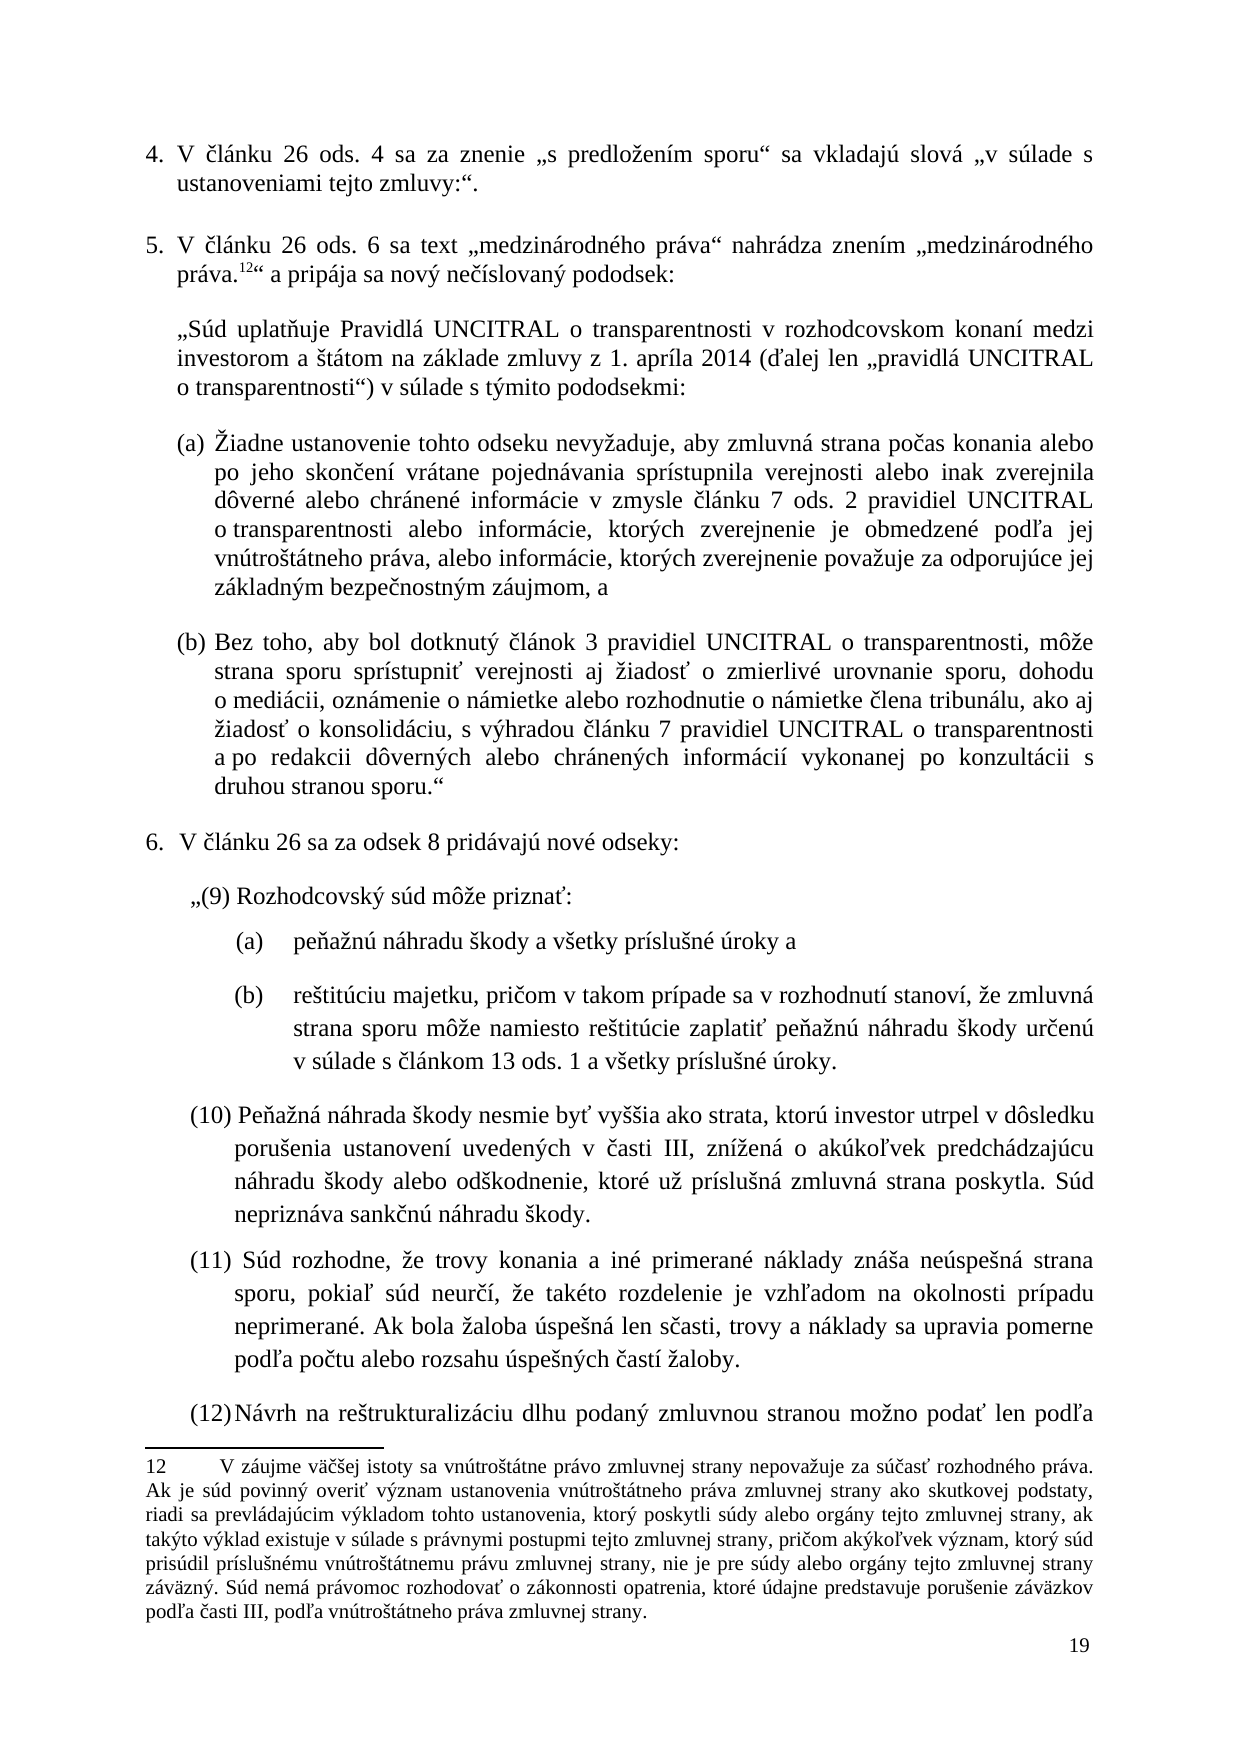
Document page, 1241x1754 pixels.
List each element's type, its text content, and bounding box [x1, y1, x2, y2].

text „Súd uplatňuje Pravidlá UNCITRAL o transparentnosti v rozhodcovskom konaní medzi investorom a štátom na základe zmluvy z 1. apríla 2014 (ďalej len „pravidlá UNCITRAL o transparentnosti“) v súlade s týmito pododsekmi: [177, 314, 1095, 401]
text (10) Peňažná náhrada škody nesmie byť vyššia ako strata, ktorú investor utrpel v dôsledku porušenia ustanovení uvedených v časti III, znížená o akúkoľvek predchádzajúcu náhradu škody alebo odškodnenie, ktoré už príslušná zmluvná strana poskytla. Súd nepriznáva sankčnú náhradu škody. [190, 1100, 1095, 1228]
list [190, 1398, 1095, 1426]
list Bez toho, aby bol dotknutý článok 3 pravidiel UNCITRAL o transparentnosti, môže strana sporu sprístupniť verejnosti aj žiadosť o zmierlivé urovnanie sporu, dohodu o mediácii, oznámenie o námietke alebo rozhodnutie o námietke člena tribunálu, ako aj žiadosť o konsolidáciu, s výhradou článku 7 pravidiel UNCITRAL o transparentnosti a po redakcii dôverných alebo chránených informácií vykonanej po konzultácii s druhou stranou sporu.“ [177, 627, 1095, 800]
list peňažnú náhradu škody a všetky príslušné úroky a [190, 926, 1095, 955]
text (11) Súd rozhodne, že trovy konania a iné primerané náklady znáša neúspešná strana sporu, pokiaľ súd neurčí, že takéto rozdelenie je vzhľadom na okolnosti prípadu neprimerané. Ak bola žaloba úspešná len sčasti, trovy a náklady sa upravia pomerne podľa počtu alebo rozsahu úspešných častí žaloby. [190, 1245, 1095, 1373]
list V článku 26 ods. 4 sa za znenie „s predložením sporu“ sa vkladajú slová „v súlade s ustanoveniami tejto zmluvy:“. [145, 139, 1095, 197]
list V článku 26 sa za odsek 8 pridávajú nové odseky: [145, 827, 1095, 856]
list Žiadne ustanovenie tohto odseku nevyžaduje, aby zmluvná strana počas konania alebo po jeho skončení vrátane pojednávania sprístupnila verejnosti alebo inak zverejnila dôverné alebo chránené informácie v zmysle článku 7 ods. 2 pravidiel UNCITRAL o transparentnosti alebo informácie, ktorých zverejnenie je obmedzené podľa jej vnútroštátneho práva, alebo informácie, ktorých zverejnenie považuje za odporujúce jej základným bezpečnostným záujmom, a [177, 428, 1095, 600]
list reštitúciu majetku, pričom v takom prípade sa v rozhodnutí stanoví, že zmluvná strana sporu môže namiesto reštitúcie zaplatiť peňažnú náhradu škody určenú v súlade s článkom 13 ods. 1 a všetky príslušné úroky. [234, 980, 1095, 1075]
list V článku 26 ods. 6 sa text „medzinárodného práva“ nahrádza znením „medzinárodného práva.“ a pripája sa nový nečíslovaný pododsek: [145, 230, 1095, 287]
text „(9) Rozhodcovský súd môže priznať: [190, 881, 1095, 910]
